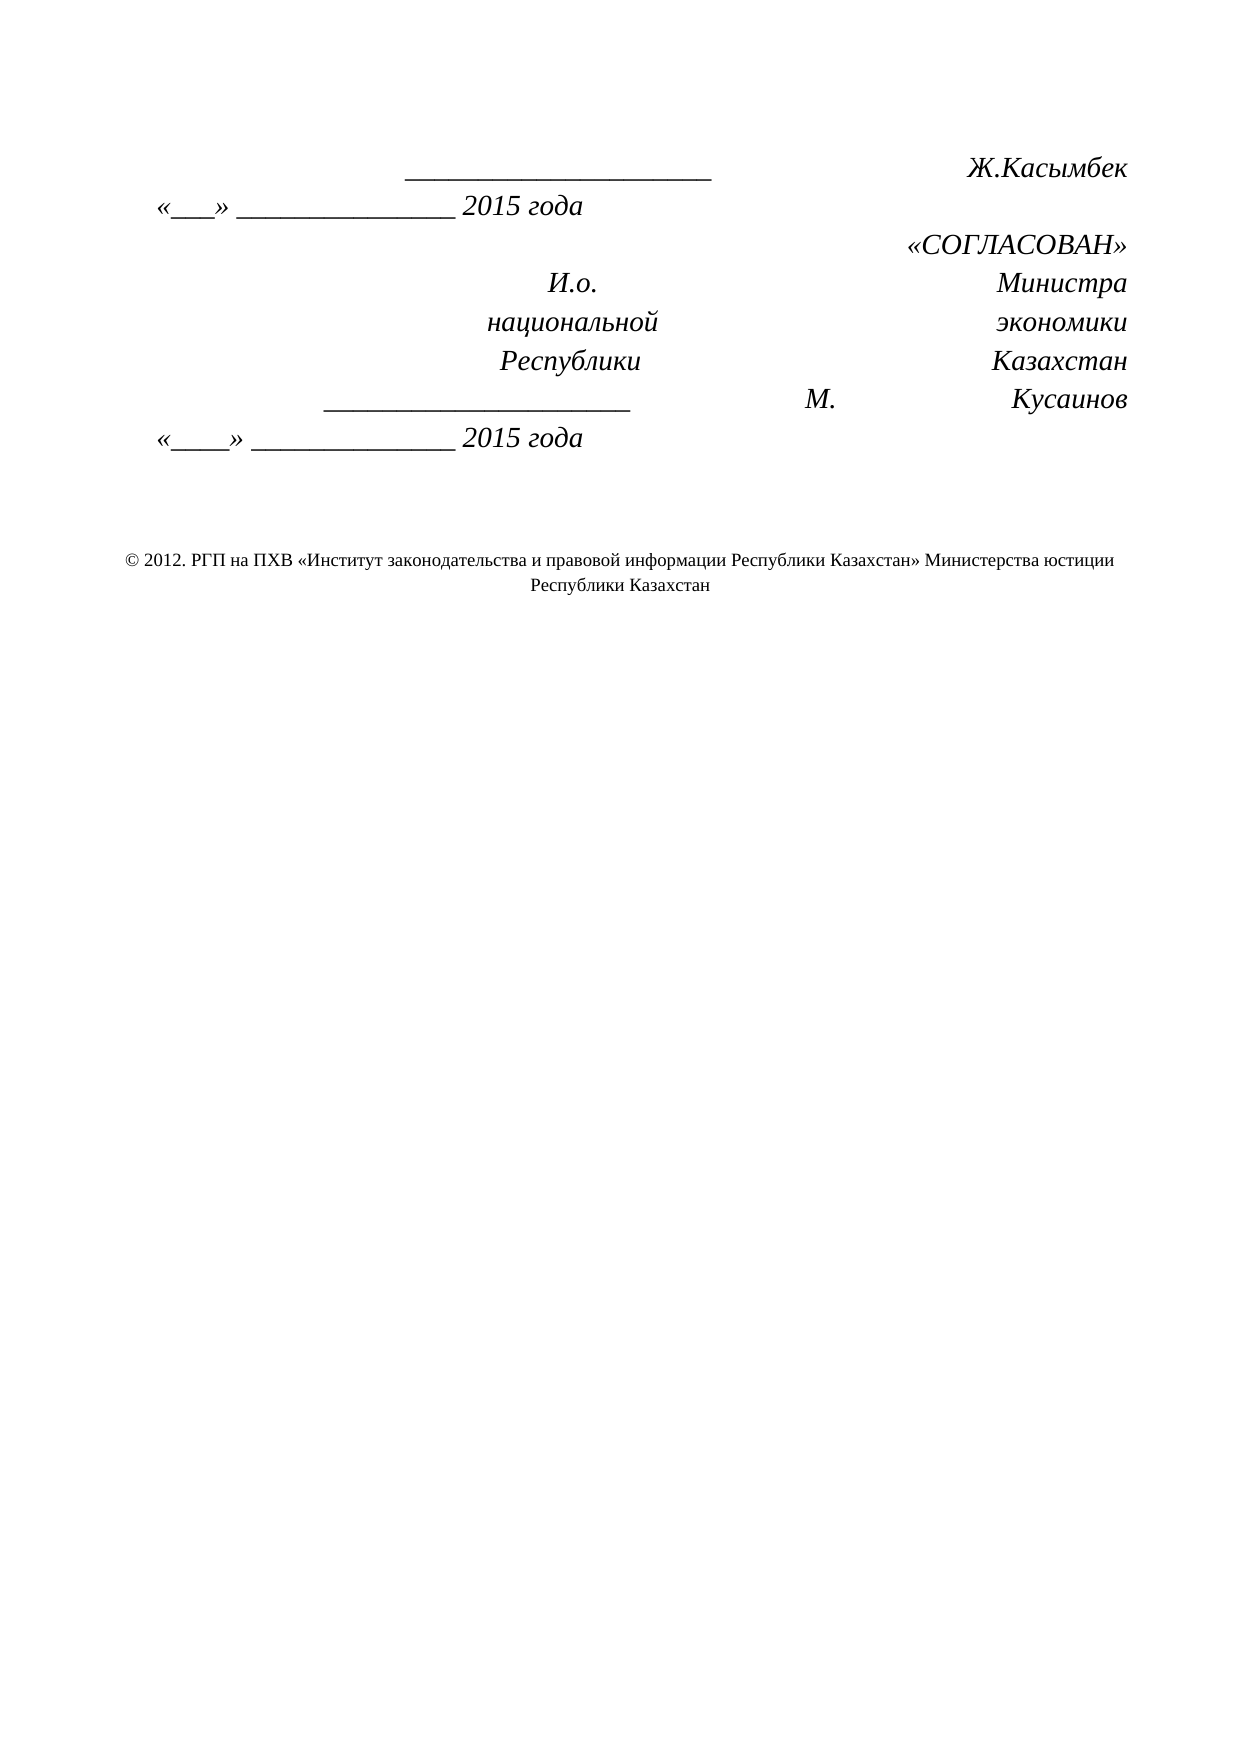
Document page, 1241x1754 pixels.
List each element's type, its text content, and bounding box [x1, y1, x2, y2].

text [112, 150, 1128, 222]
text «СОГЛАСОВАН» И.о. Министра национальной экономики Республики Казахстан _____________________ М. Кусаинов «____» ______________ 2015 года [112, 227, 1128, 453]
text © 2012. РГП на ПХВ «Институт законодательства и правовой информации Республики Казахстан» Министерства юстиции Республики Казахстан [112, 549, 1128, 595]
